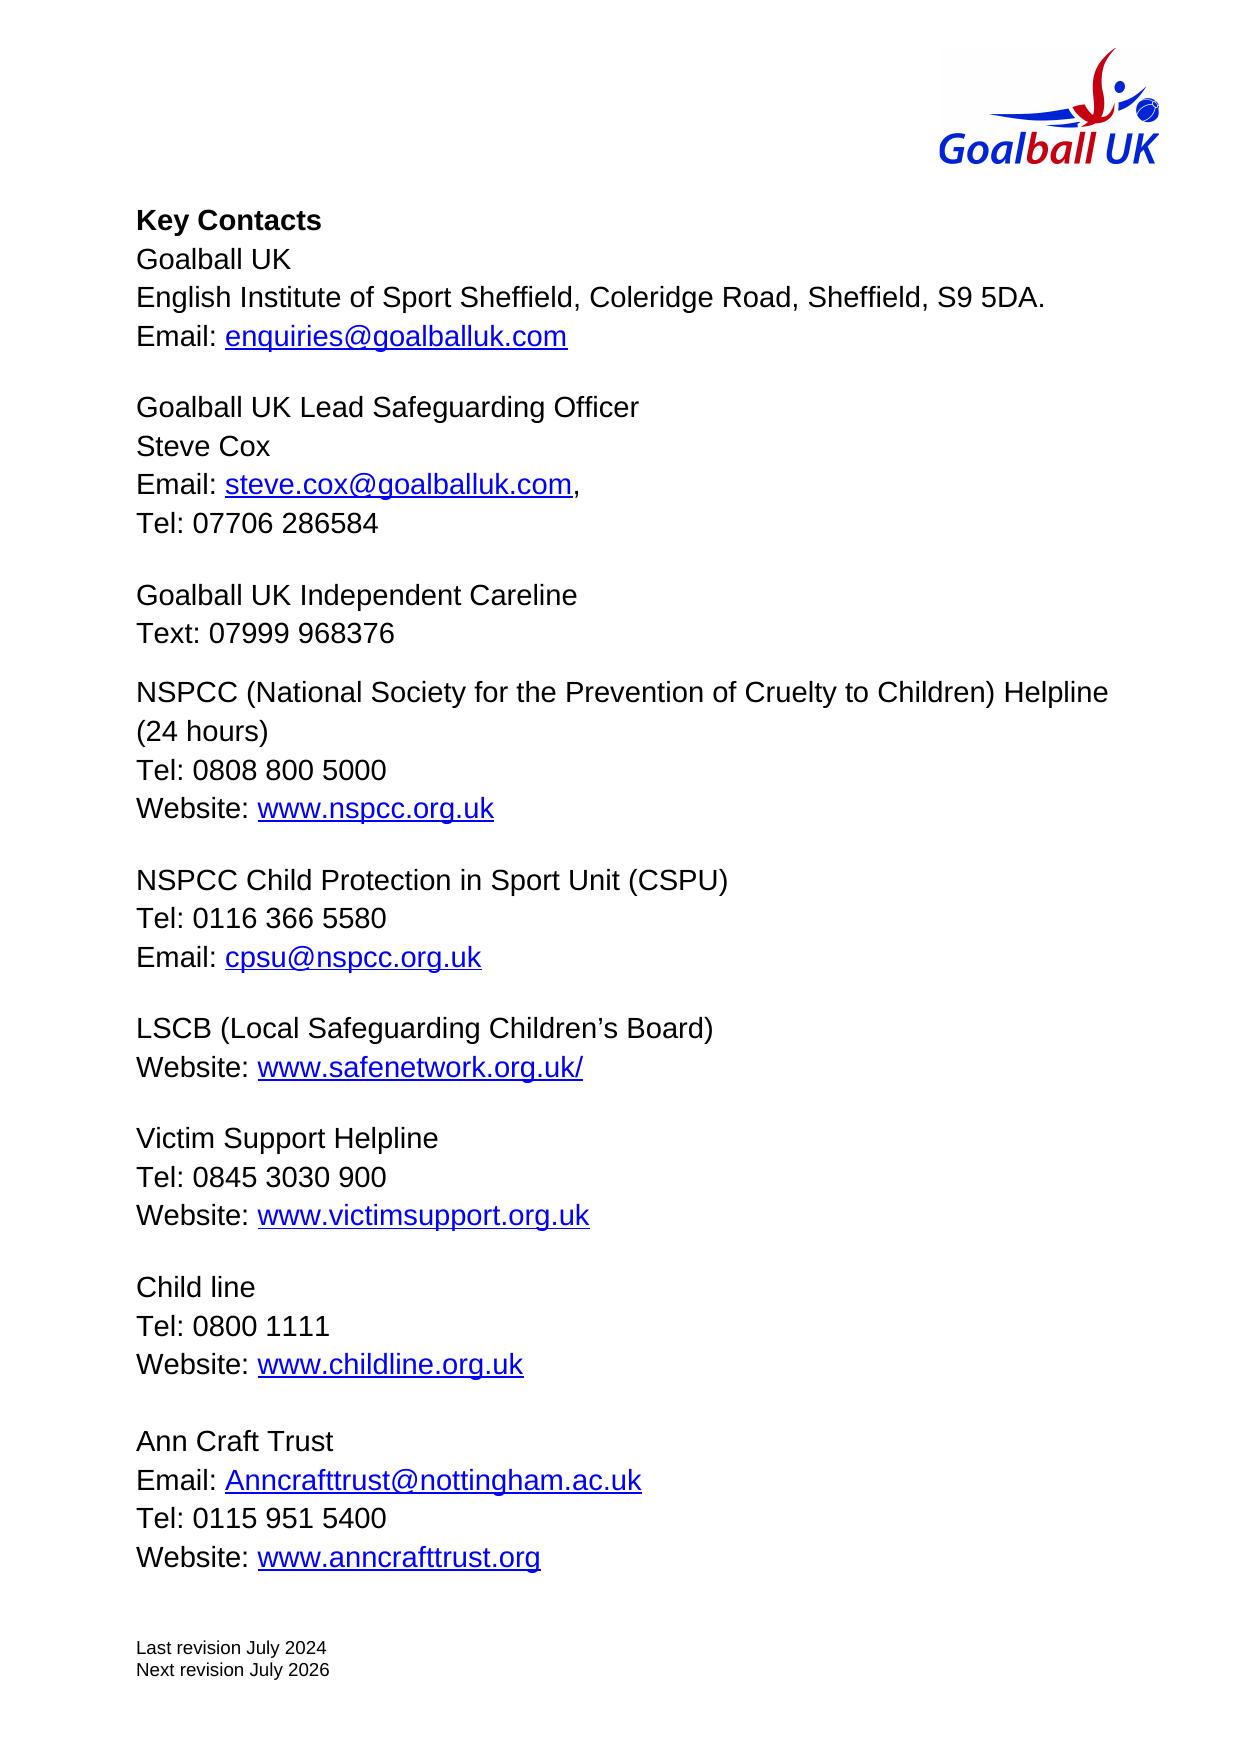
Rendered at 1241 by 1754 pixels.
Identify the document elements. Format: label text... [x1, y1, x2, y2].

text NSPCC (National Society for the Prevention of Cruelty to Children) Helpline (24 hours) [136, 675, 1110, 747]
text Email: steve.cox@goalballuk.com, [136, 467, 1110, 501]
picture [939, 48, 1159, 164]
text Tel: 0808 800 5000 [136, 752, 1110, 786]
text Goalball UK [136, 242, 1110, 275]
text Tel: 07706 286584 [136, 506, 1110, 539]
text Tel: 0800 1111 [136, 1308, 1110, 1342]
text Website: www.safenetwork.org.uk/ [136, 1050, 1110, 1083]
text English Institute of Sport Sheffield, Coleridge Road, Sheffield, S9 5DA. [136, 280, 1110, 314]
subtitle Key Contacts [136, 203, 1110, 237]
text Tel: 0845 3030 900 [136, 1160, 1110, 1193]
text Goalball UK Lead Safeguarding Officer [136, 390, 1110, 424]
text Email: enquiries@goalballuk.com [136, 319, 1110, 352]
text Child line [136, 1270, 1110, 1303]
text Steve Cox [136, 429, 1110, 462]
text Text: 07999 968376 [136, 616, 1110, 649]
text Tel: 0116 366 5580 [136, 901, 1110, 935]
text Tel: 0115 951 5400 [136, 1501, 1110, 1535]
text Ann Craft Trust [136, 1424, 1110, 1458]
text NSPCC Child Protection in Sport Unit (CSPU) [136, 863, 1110, 896]
text Website: www.victimsupport.org.uk [136, 1198, 1110, 1232]
text Goalball UK Independent Careline [136, 577, 1110, 611]
text Website: www.childline.org.uk [136, 1347, 1110, 1381]
text Email: cpsu@nspcc.org.uk [136, 940, 1110, 973]
text Email: Anncrafttrust@nottingham.ac.uk [136, 1463, 1110, 1496]
text Website: www.anncrafttrust.org [136, 1540, 1110, 1573]
text Website: www.nspcc.org.uk [136, 791, 1110, 824]
text LSCB (Local Safeguarding Children’s Board) [136, 1011, 1110, 1045]
text Victim Support Helpline [136, 1121, 1110, 1155]
